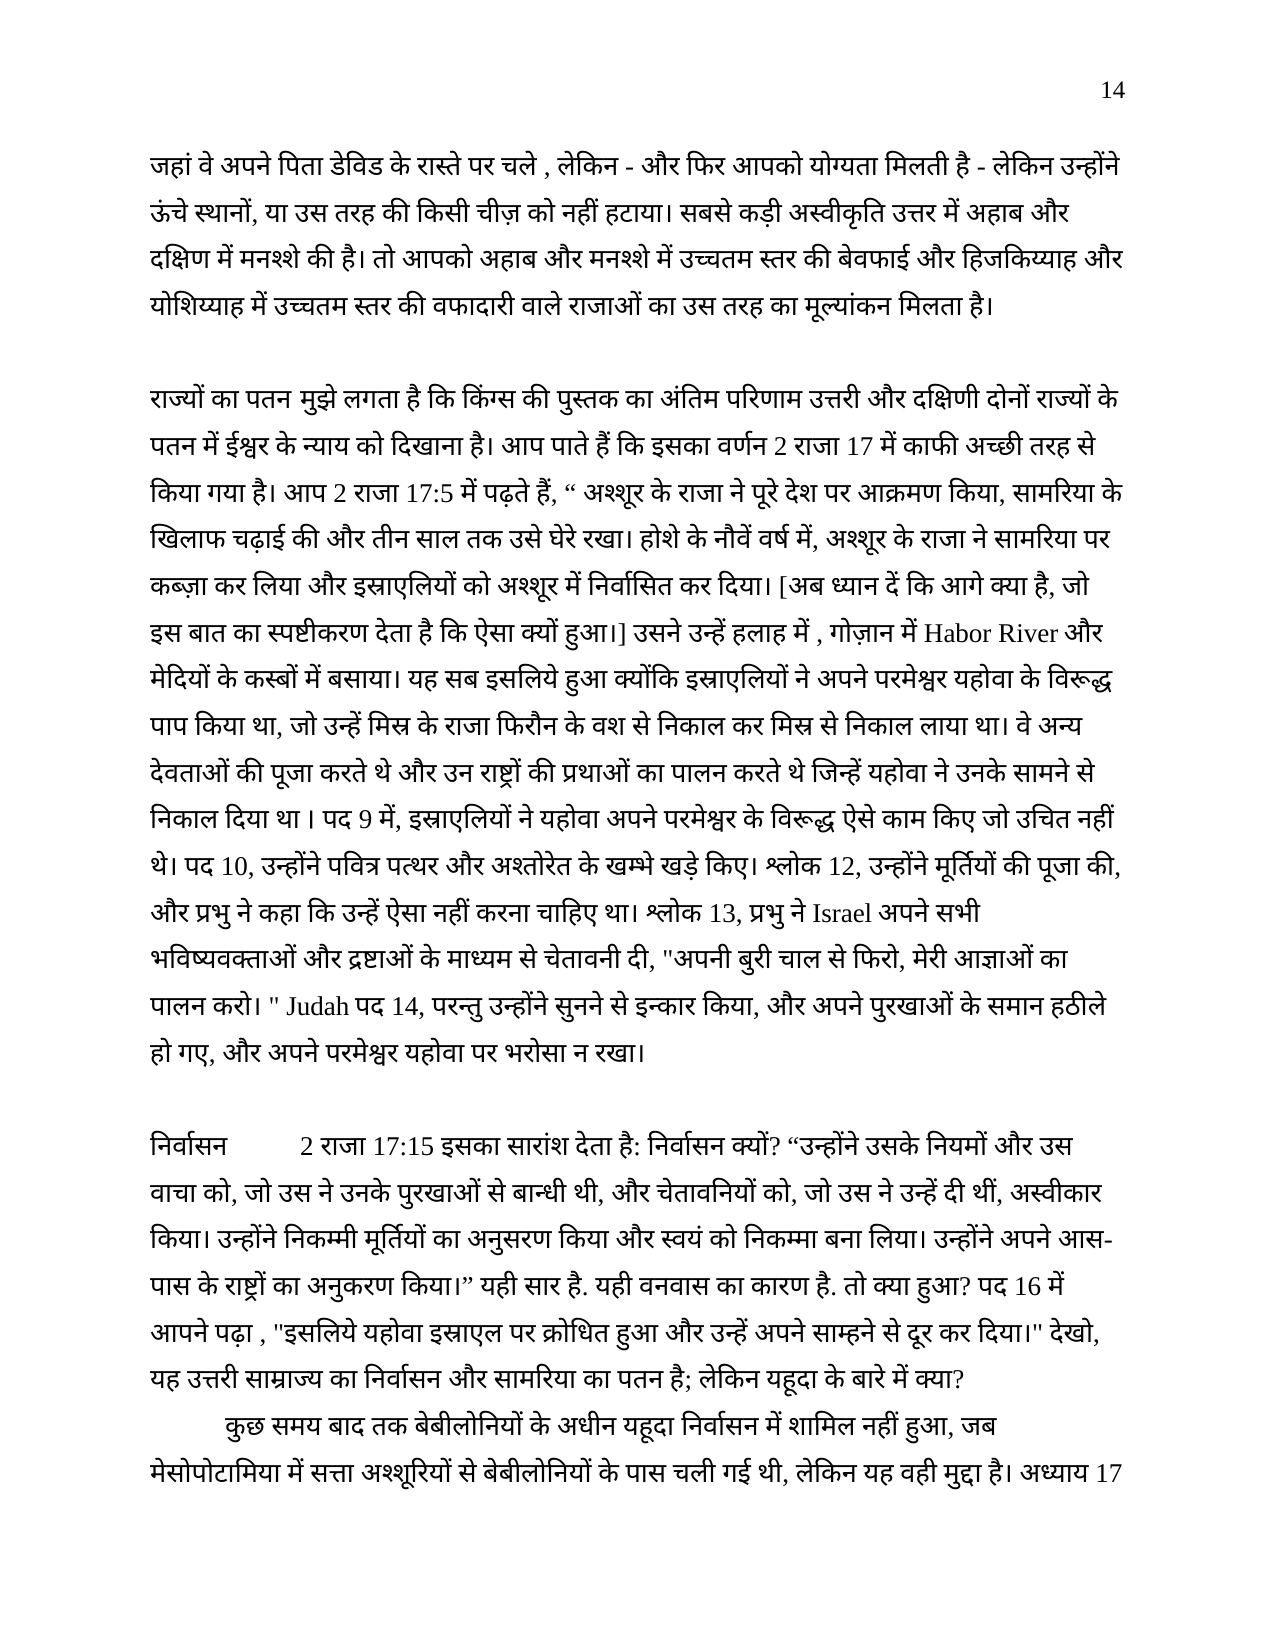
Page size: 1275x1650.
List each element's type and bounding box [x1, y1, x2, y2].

text [150, 150, 1125, 1488]
